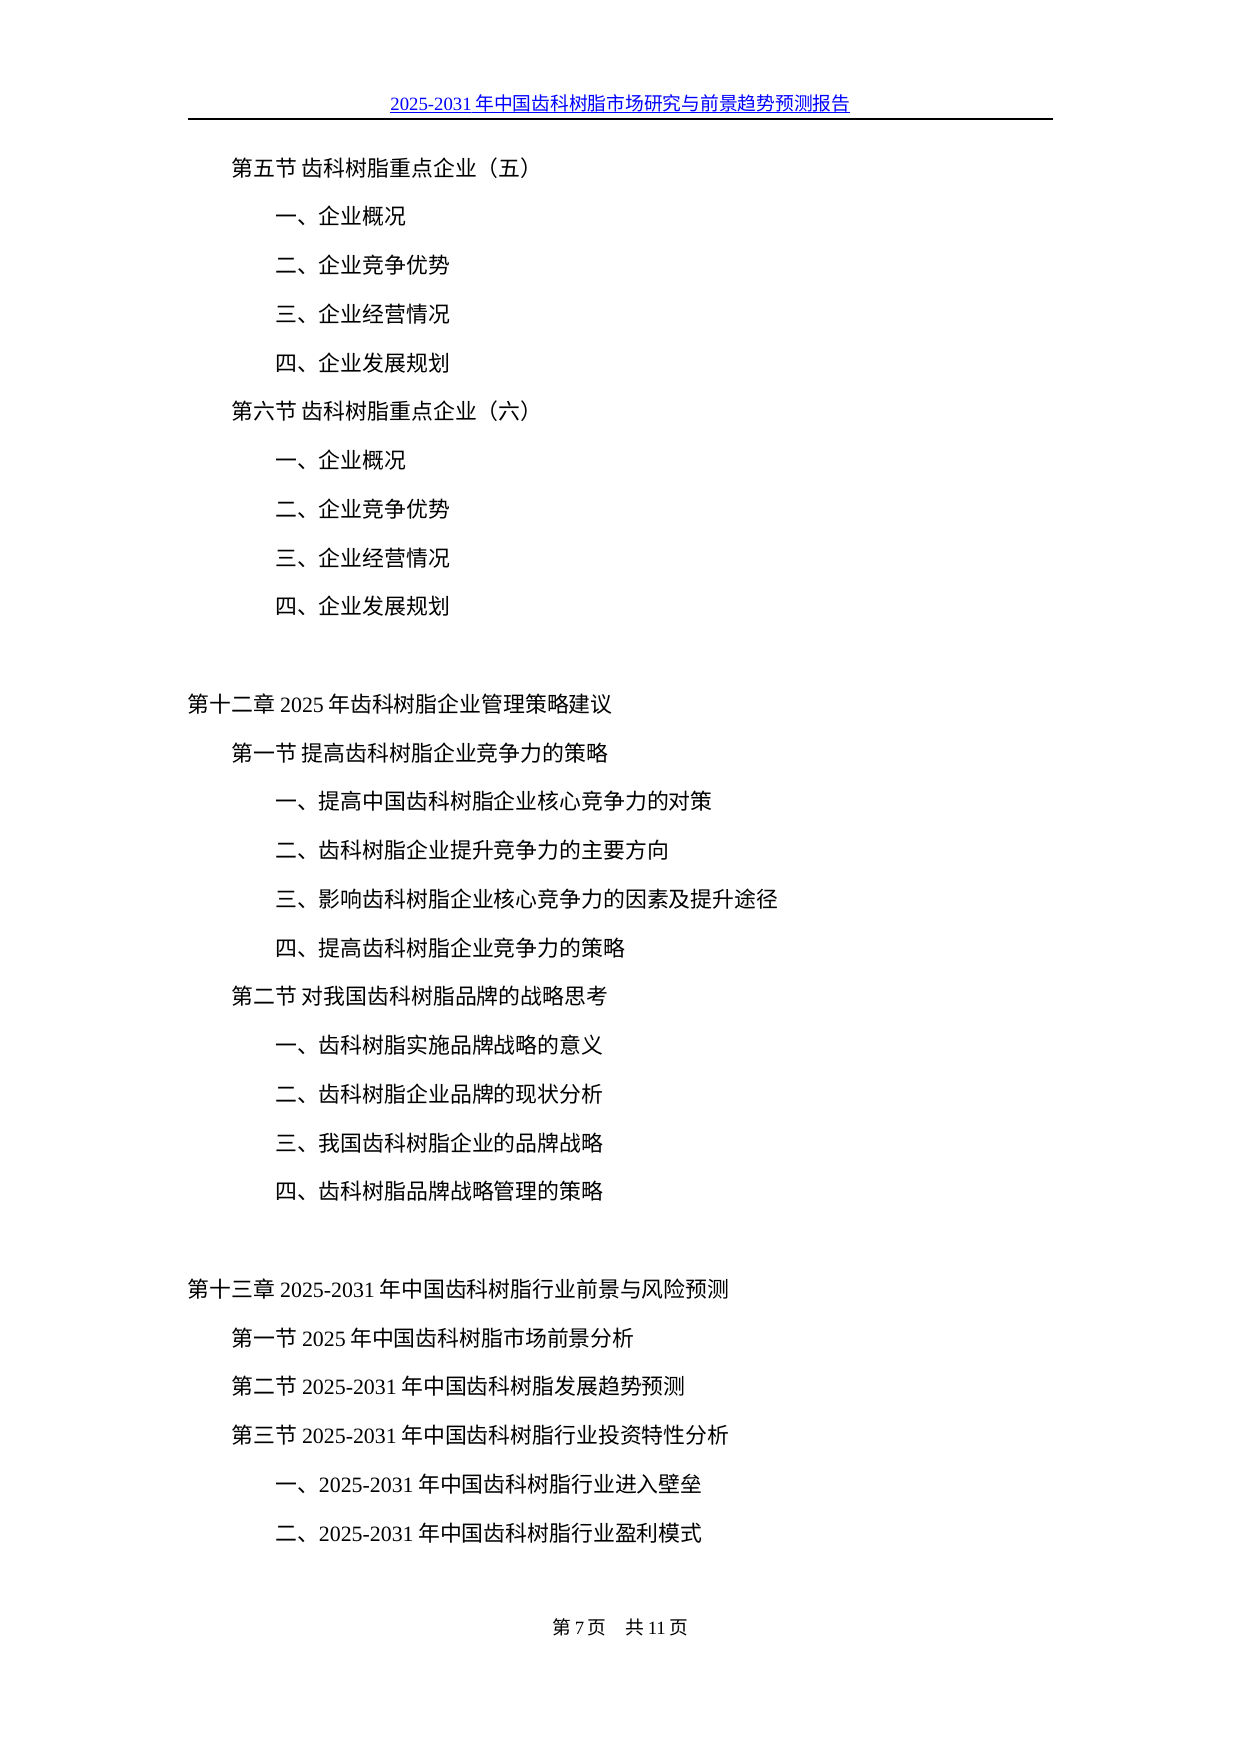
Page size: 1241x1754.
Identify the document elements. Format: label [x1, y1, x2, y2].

text [187, 150, 1053, 1548]
